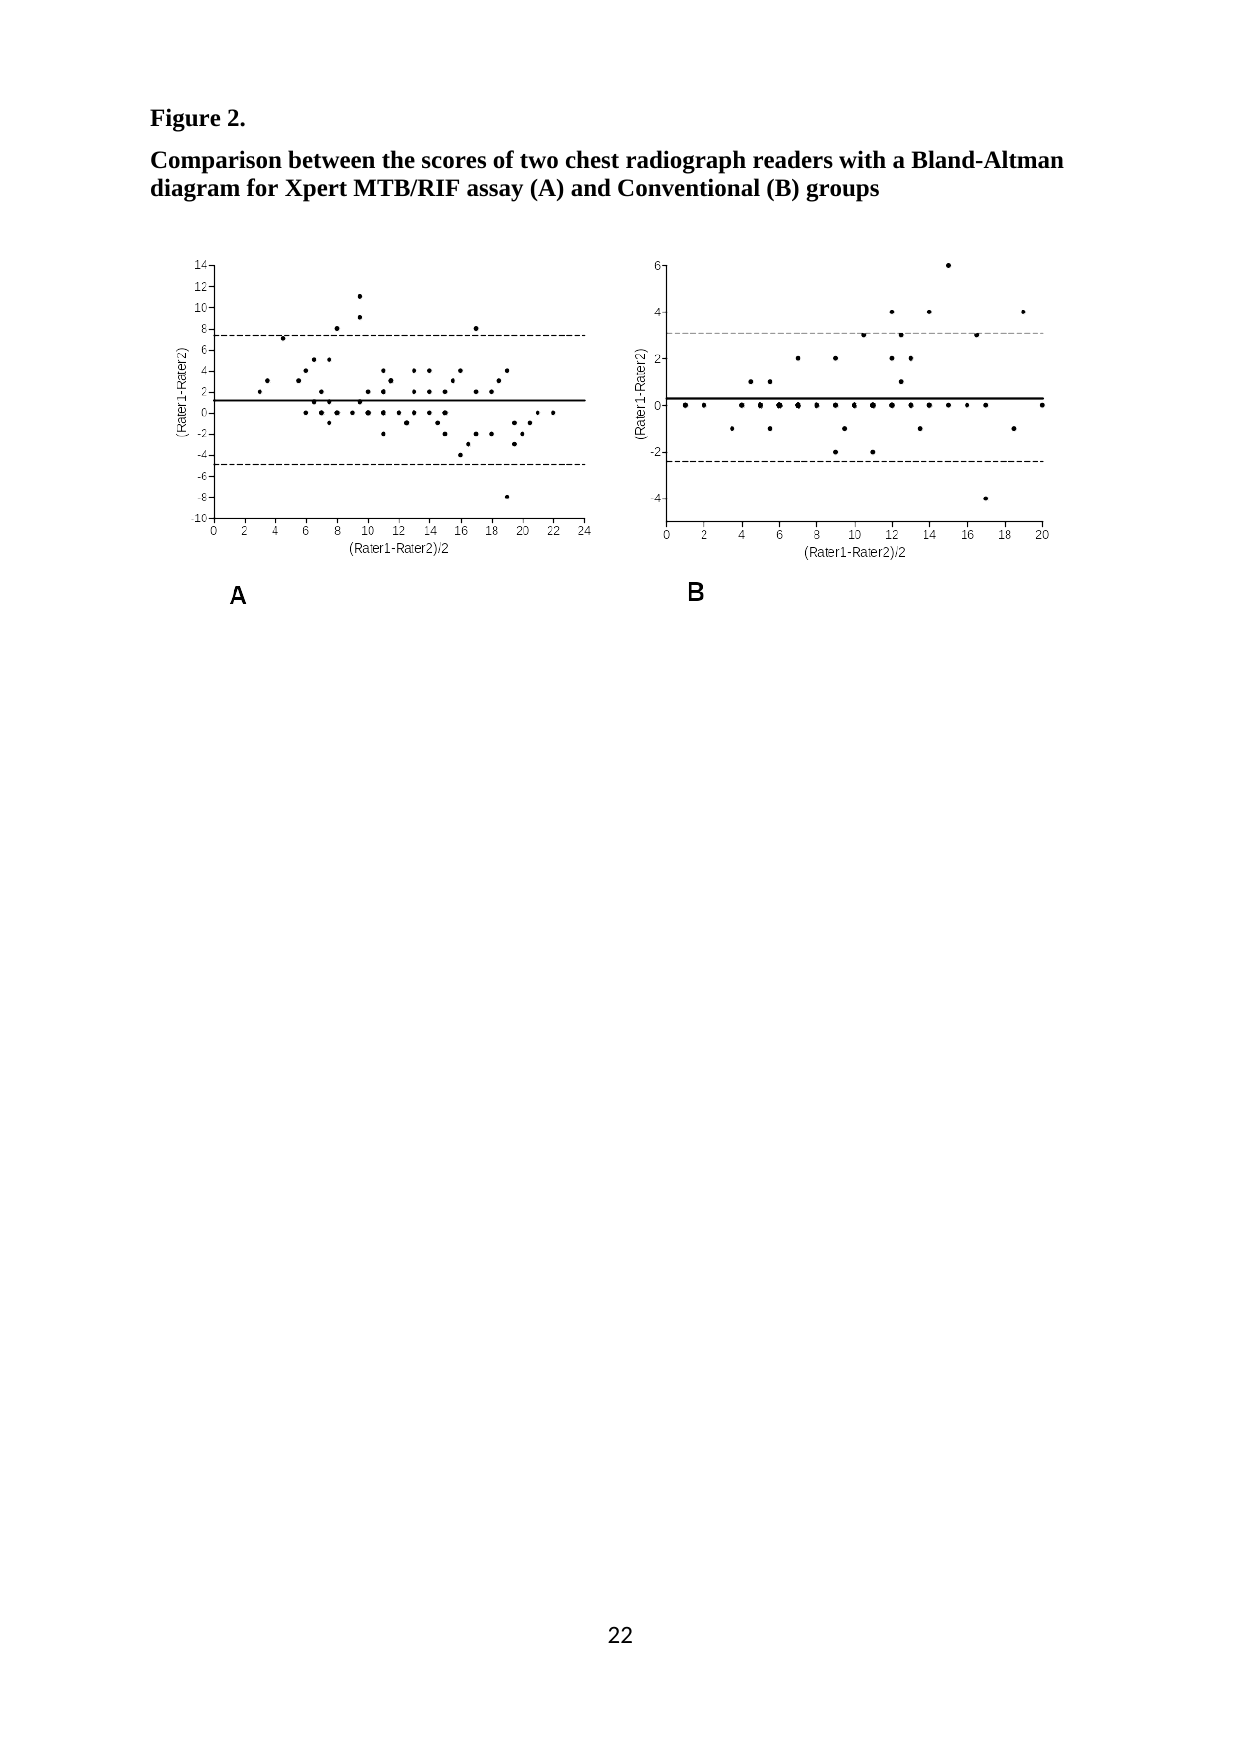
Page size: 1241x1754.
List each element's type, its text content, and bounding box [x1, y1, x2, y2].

text Figure 2. [150, 103, 1090, 132]
text Comparison between the scores of two chest radiograph readers with a Bland-Altman diagram for Xpert MTB/RIF assay (A) and Conventional (B) groups [150, 145, 1090, 202]
